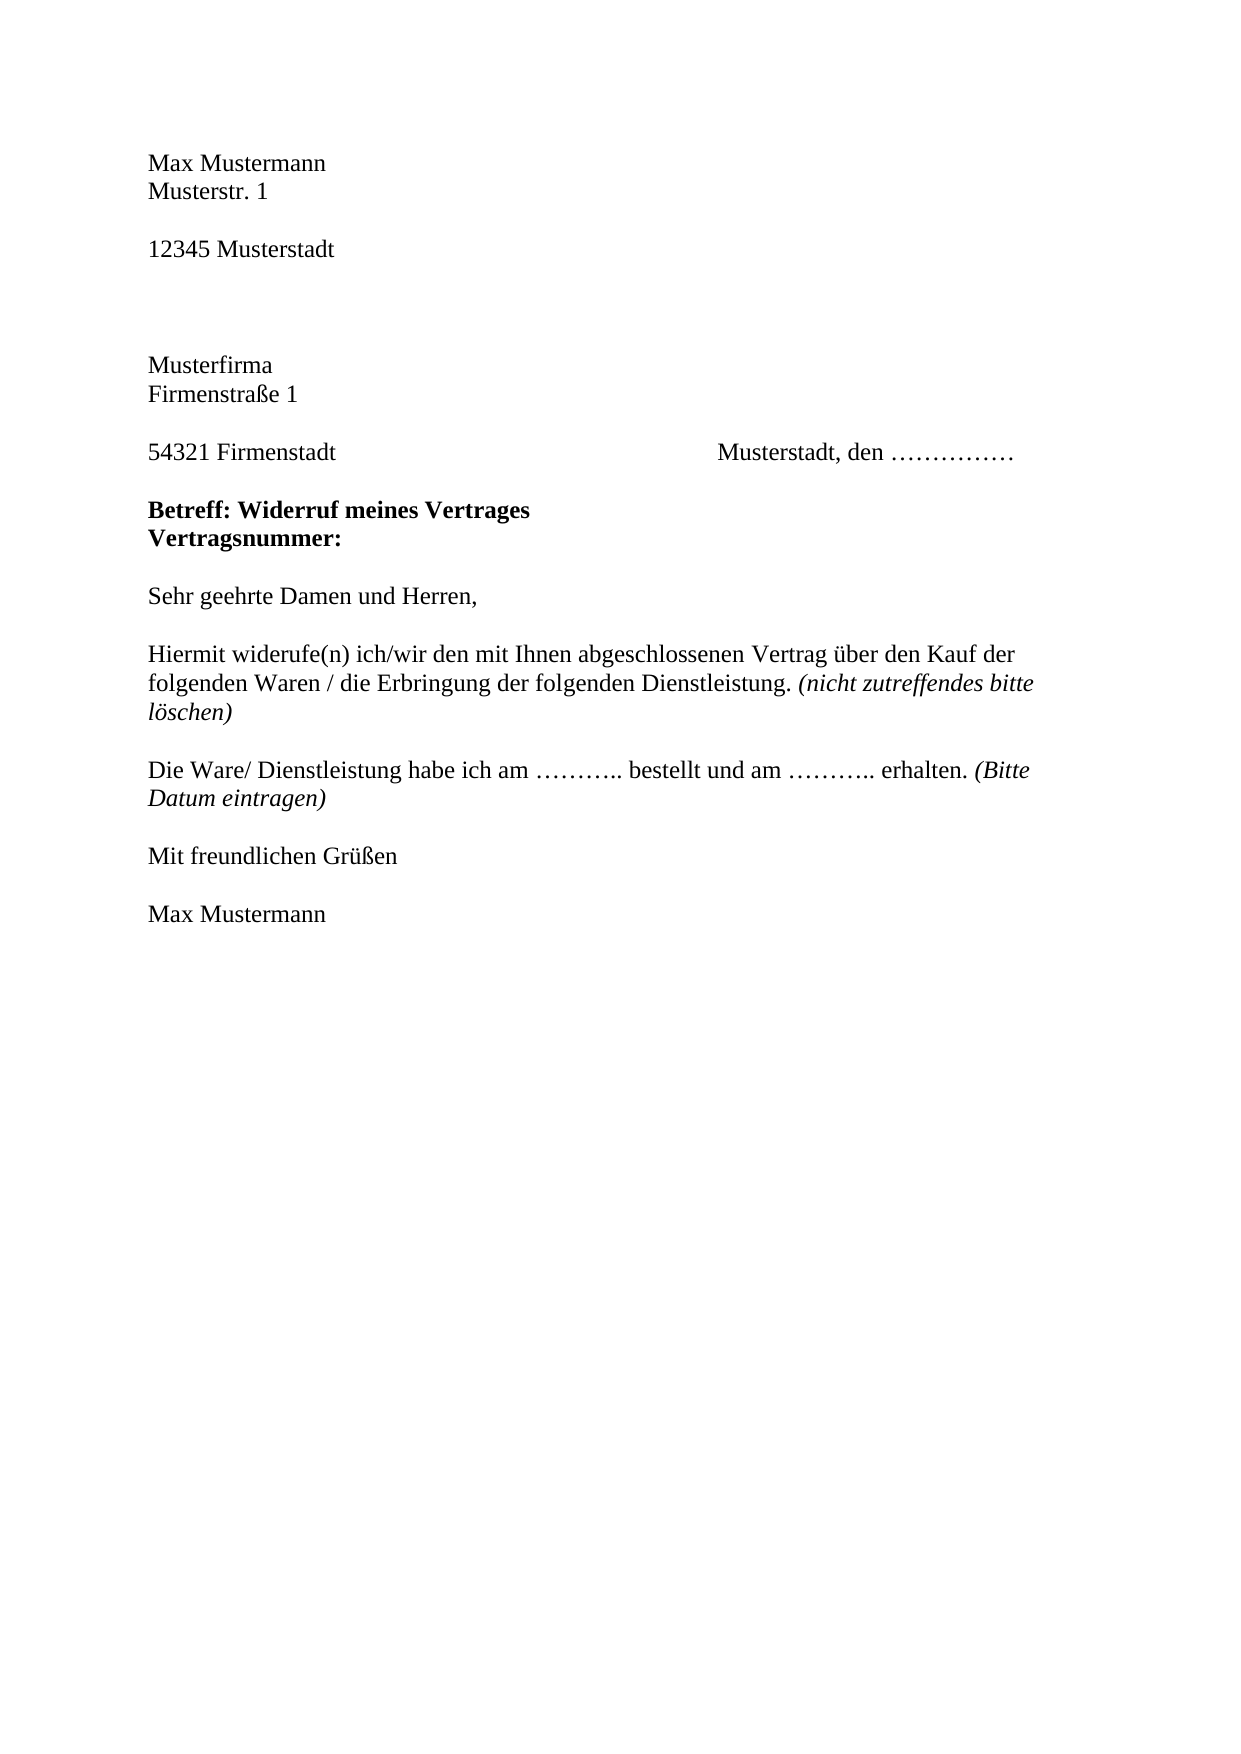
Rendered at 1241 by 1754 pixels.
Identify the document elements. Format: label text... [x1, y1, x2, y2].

text Musterfirma Firmenstraße 1 [148, 350, 1093, 408]
text 12345 Musterstadt [148, 234, 1093, 263]
text 54321 Firmenstadt Musterstadt, den …………… [148, 437, 1093, 466]
text Max Mustermann [148, 899, 1093, 928]
text Die Ware/ Dienstleistung habe ich am ……….. bestellt und am ……….. erhalten. (Bitte Datum eintragen) [148, 755, 1093, 812]
text Betreff: Widerruf meines Vertrages Vertragsnummer: [148, 495, 1093, 552]
text Hiermit widerufe(n) ich/wir den mit Ihnen abgeschlossenen Vertrag über den Kauf der folgenden Waren / die Erbringung der folgenden Dienstleistung. (nicht zutreffendes bitte löschen) [148, 639, 1093, 726]
text Max Mustermann Musterstr. 1 [148, 148, 1093, 205]
text Mit freundlichen Grüßen [148, 841, 1093, 870]
text Sehr geehrte Damen und Herren, [148, 581, 1093, 610]
